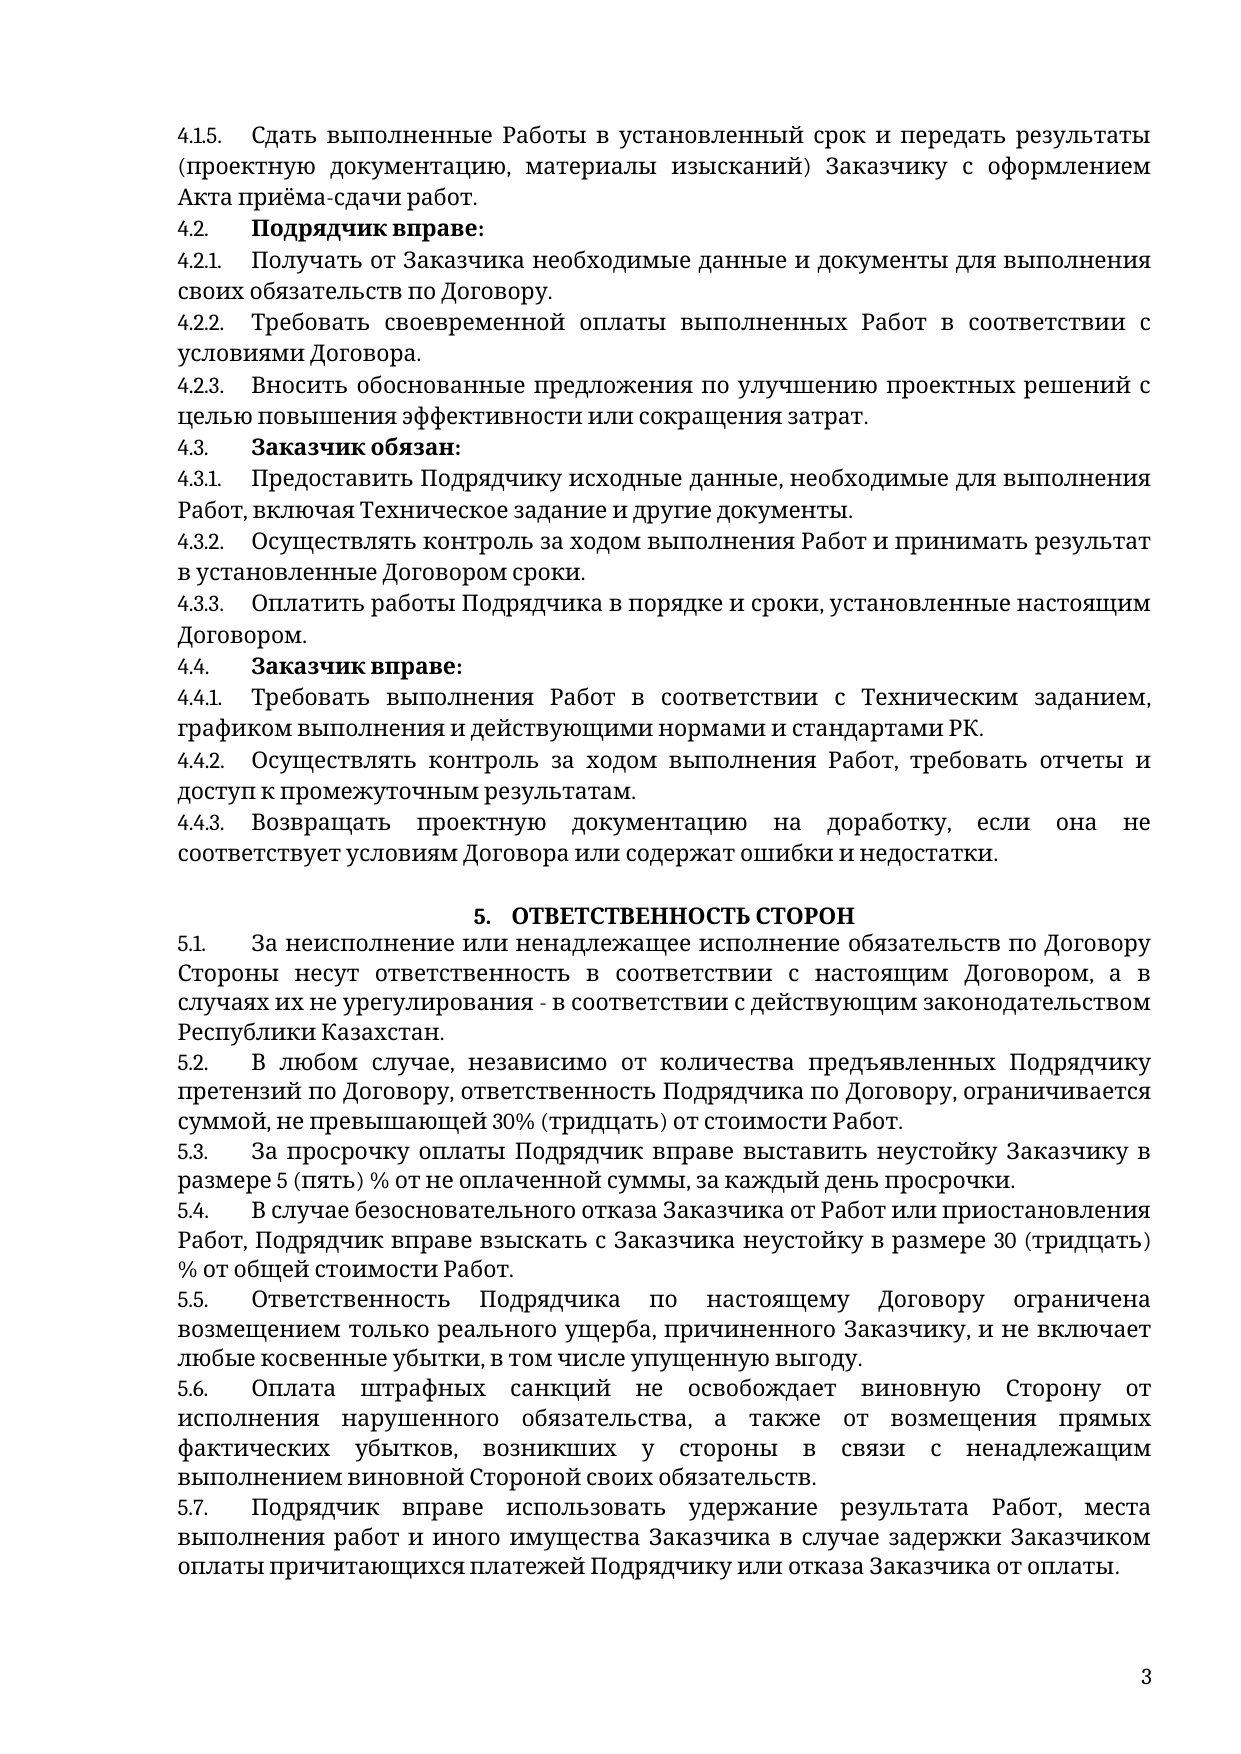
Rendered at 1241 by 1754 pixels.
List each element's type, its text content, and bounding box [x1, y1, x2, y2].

list ОТВЕТСТВЕННОСТЬ СТОРОН [177, 899, 1152, 931]
list Подрядчик вправе: [177, 212, 1152, 243]
list Осуществлять контроль за ходом выполнения Работ, требовать отчеты и доступ к промежуточным результатам. [177, 743, 1152, 806]
list В любом случае, независимо от количества предъявленных Подрядчику претензий по Договору, ответственность Подрядчика по Договору, ограничивается суммой, не превышающей 30% (тридцать) от стоимости Работ. [177, 1049, 1152, 1135]
list За неисполнение или ненадлежащее исполнение обязательств по Договору Стороны несут ответственность в соответствии с настоящим Договором, а в случаях их не урегулирования - в соответствии с действующим законодательством Республики Казахстан. [177, 931, 1152, 1046]
list Осуществлять контроль за ходом выполнения Работ и принимать результат в установленные Договором сроки. [177, 524, 1152, 587]
list За просрочку оплаты Подрядчик вправе выставить неустойку Заказчику в размере 5 (пять) % от не оплаченной суммы, за каждый день просрочки. [177, 1138, 1152, 1194]
list Требовать своевременной оплаты выполненных Работ в соответствии с условиями Договора. [177, 306, 1152, 368]
list Сдать выполненные Работы в установленный срок и передать результаты (проектную документацию, материалы изысканий) Заказчику с оформлением Акта приёма-сдачи работ. [177, 118, 1152, 212]
list Подрядчик вправе использовать удержание результата Работ, места выполнения работ и иного имущества Заказчика в случае задержки Заказчиком оплаты причитающихся платежей Подрядчику или отказа Заказчика от оплаты. [177, 1495, 1152, 1580]
list Требовать выполнения Работ в соответствии с Техническим заданием, графиком выполнения и действующими нормами и стандартами РК. [177, 681, 1152, 743]
list Вносить обоснованные предложения по улучшению проектных решений с целью повышения эффективности или сокращения затрат. [177, 368, 1152, 431]
list Получать от Заказчика необходимые данные и документы для выполнения своих обязательств по Договору. [177, 243, 1152, 306]
list Оплата штрафных санкций не освобождает виновную Сторону от исполнения нарушенного обязательства, а также от возмещения прямых фактических убытков, возникших у стороны в связи с ненадлежащим выполнением виновной Стороной своих обязательств. [177, 1376, 1152, 1491]
list В случае безосновательного отказа Заказчика от Работ или приостановления Работ, Подрядчик вправе взыскать с Заказчика неустойку в размере 30 (тридцать) % от общей стоимости Работ. [177, 1198, 1152, 1283]
list Возвращать проектную документацию на доработку, если она не соответствует условиям Договора или содержат ошибки и недостатки. [177, 806, 1152, 868]
list Оплатить работы Подрядчика в порядке и сроки, установленные настоящим Договором. [177, 587, 1152, 649]
list Ответственность Подрядчика по настоящему Договору ограничена возмещением только реального ущерба, причиненного Заказчику, и не включает любые косвенные убытки, в том числе упущенную выгоду. [177, 1287, 1152, 1373]
list Заказчик вправе: [177, 649, 1152, 681]
list Предоставить Подрядчику исходные данные, необходимые для выполнения Работ, включая Техническое задание и другие документы. [177, 462, 1152, 524]
list Заказчик обязан: [177, 431, 1152, 462]
